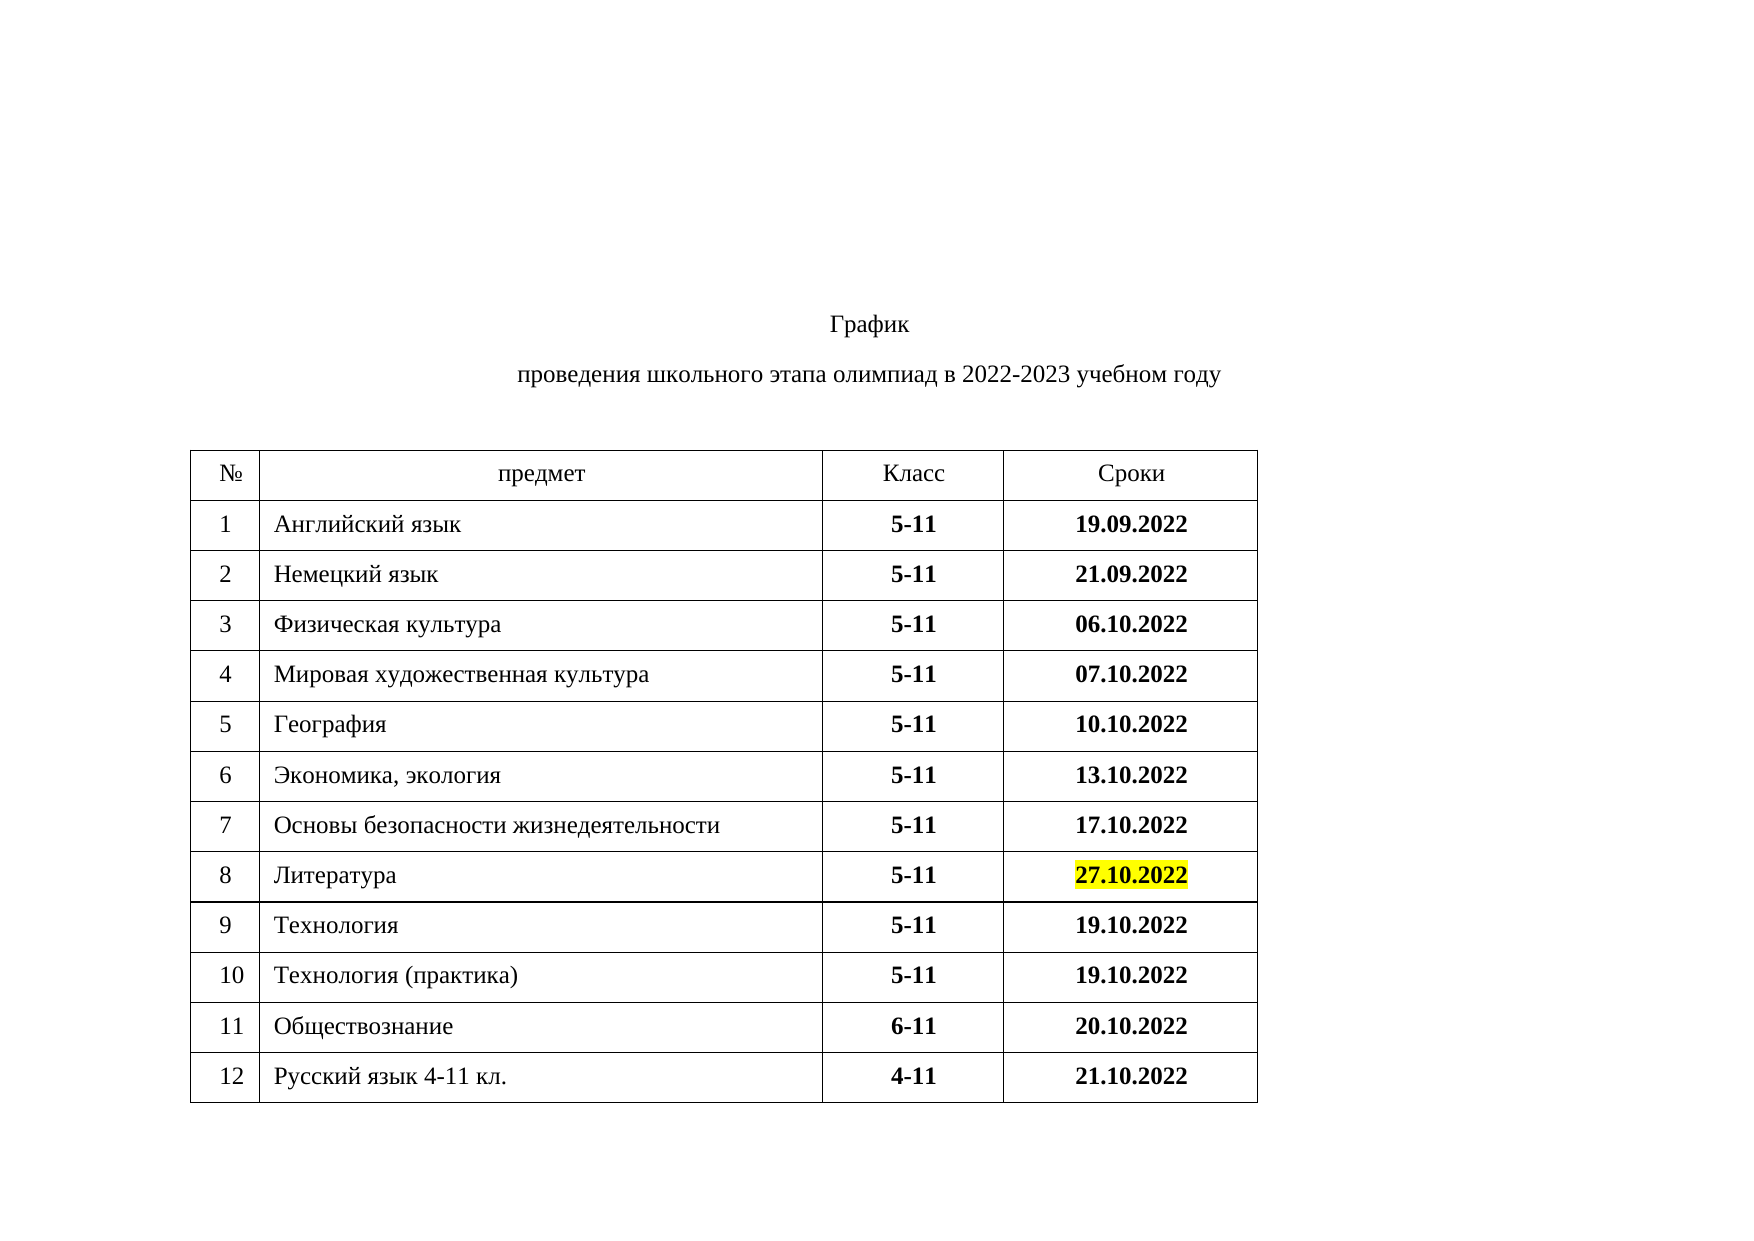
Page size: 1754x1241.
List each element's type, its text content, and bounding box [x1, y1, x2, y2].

table_cell 10 [191, 953, 259, 1002]
table_cell 11 [191, 1003, 259, 1052]
table_cell 21.10.2022 [1004, 1053, 1257, 1102]
table_cell 2 [191, 551, 259, 600]
table_cell 12 [191, 1053, 259, 1102]
table_cell Экономика, экология [260, 752, 822, 801]
table_cell 5 [191, 702, 259, 751]
table_cell 13.10.2022 [1004, 752, 1257, 801]
table_cell 4 [191, 651, 259, 701]
table_cell Физическая культура [260, 601, 822, 650]
table_cell 10.10.2022 [1004, 702, 1257, 751]
table_cell 19.10.2022 [1004, 903, 1257, 952]
table_cell 06.10.2022 [1004, 601, 1257, 650]
table_cell Литература [260, 852, 822, 901]
table_cell 5-11 [823, 501, 1003, 550]
table_cell Основы безопасности жизнедеятельности [260, 802, 822, 851]
table_header № [191, 451, 259, 500]
table_cell Немецкий язык [260, 551, 822, 600]
table_cell Русский язык 4-11 кл. [260, 1053, 822, 1102]
table_cell 5-11 [823, 802, 1003, 851]
table_cell 19.09.2022 [1004, 501, 1257, 550]
table_cell 07.10.2022 [1004, 651, 1257, 701]
table_cell 19.10.2022 [1004, 953, 1257, 1002]
table_cell 5-11 [823, 551, 1003, 600]
table_cell 7 [191, 802, 259, 851]
table_cell 21.09.2022 [1004, 551, 1257, 600]
table_cell 17.10.2022 [1004, 802, 1257, 851]
table_cell 3 [191, 601, 259, 650]
table_cell Технология (практика) [260, 953, 822, 1002]
table_header предмет [260, 451, 822, 500]
table_cell 1 [191, 501, 259, 550]
table_cell 6 [191, 752, 259, 801]
table_cell 4-11 [823, 1053, 1003, 1102]
table_cell Обществознание [260, 1003, 822, 1052]
table_cell 5-11 [823, 852, 1003, 901]
table_cell 6-11 [823, 1003, 1003, 1052]
table_header Класс [823, 451, 1003, 500]
text График [219, 309, 1519, 338]
table_cell 27.10.2022 [1004, 852, 1257, 901]
table_cell 5-11 [823, 752, 1003, 801]
table_cell 8 [191, 852, 259, 901]
table_header Сроки [1004, 451, 1257, 500]
table_cell 5-11 [823, 601, 1003, 650]
table_cell Мировая художественная культура [260, 651, 822, 701]
table_cell 5-11 [823, 953, 1003, 1002]
table_cell 20.10.2022 [1004, 1003, 1257, 1052]
table_cell География [260, 702, 822, 751]
table_cell Английский язык [260, 501, 822, 550]
table_cell 5-11 [823, 903, 1003, 952]
text проведения школьного этапа олимпиад в 2022-2023 учебном году [219, 359, 1519, 387]
table_cell Технология [260, 903, 822, 952]
table_cell 5-11 [823, 651, 1003, 701]
table_cell 9 [191, 903, 259, 952]
table_cell 5-11 [823, 702, 1003, 751]
